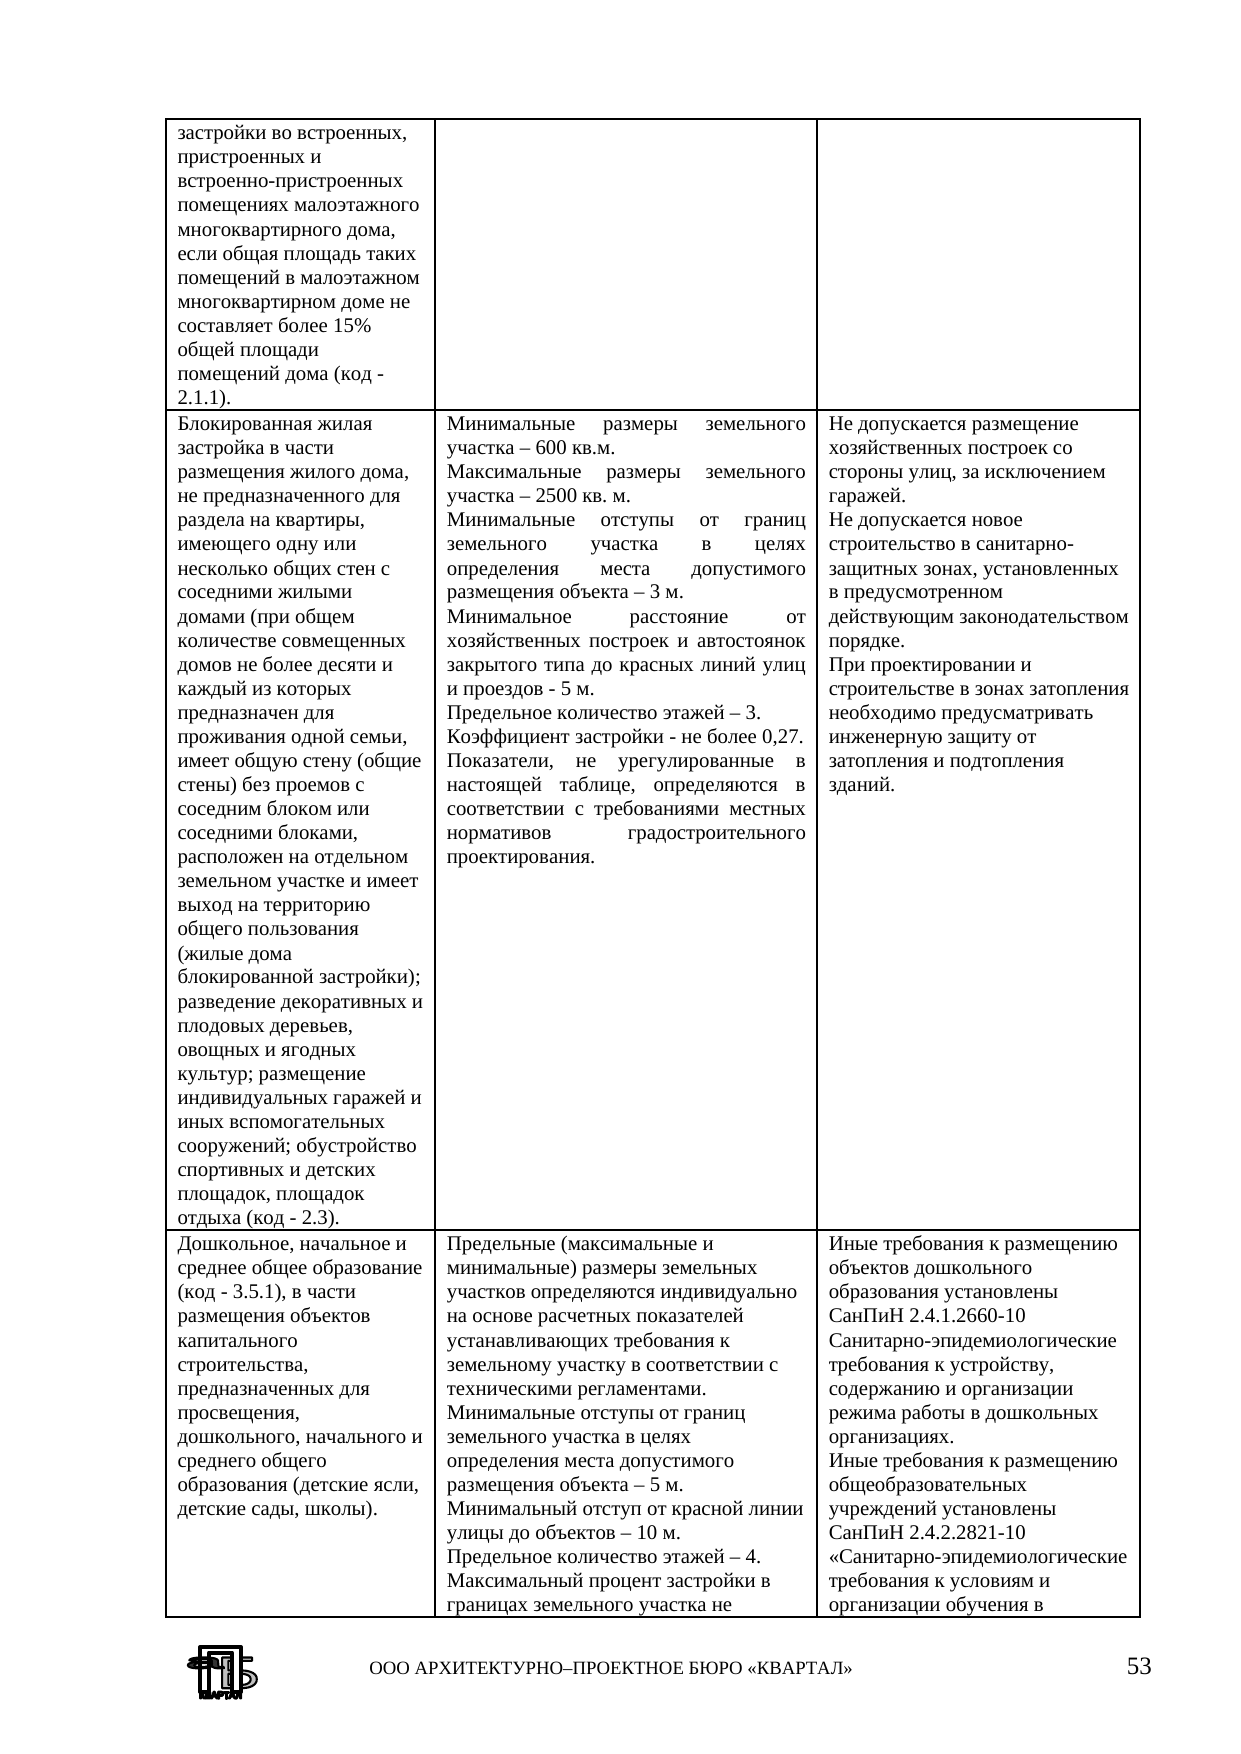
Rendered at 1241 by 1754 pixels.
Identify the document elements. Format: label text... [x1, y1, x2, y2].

table_cell Минимальные размеры земельного участка – 600 кв.м. Максимальные размеры земельного участка – 2500 кв. м. Минимальные отступы от границ земельного участка в целях определения места допустимого размещения объекта – 3 м. Минимальное расстояние от хозяйственных построек и автостоянок закрытого типа до красных линий улиц и проездов - 5 м. Предельное количество этажей – 3. Коэффициент застройки - не более 0,27. Показатели, не урегулированные в настоящей таблице, определяются в соответствии с требованиями местных нормативов градостроительного проектирования. [436, 411, 816, 1229]
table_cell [818, 1231, 1139, 1616]
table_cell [818, 120, 1139, 409]
table_cell Блокированная жилая застройка в части размещения жилого дома, не предназначенного для раздела на квартиры, имеющего одну или несколько общих стен с соседними жилыми домами (при общем количестве совмещенных домов не более десяти и каждый из которых предназначен для проживания одной семьи, имеет общую стену (общие стены) без проемов с соседним блоком или соседними блоками, расположен на отдельном земельном участке и имеет выход на территорию общего пользования (жилые дома блокированной застройки); разведение декоративных и плодовых деревьев, овощных и ягодных культур; размещение индивидуальных гаражей и иных вспомогательных сооружений; обустройство спортивных и детских площадок, площадок отдыха (код - 2.3). [167, 411, 434, 1229]
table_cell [167, 1231, 434, 1616]
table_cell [436, 1231, 816, 1616]
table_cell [167, 120, 434, 409]
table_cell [436, 120, 816, 409]
